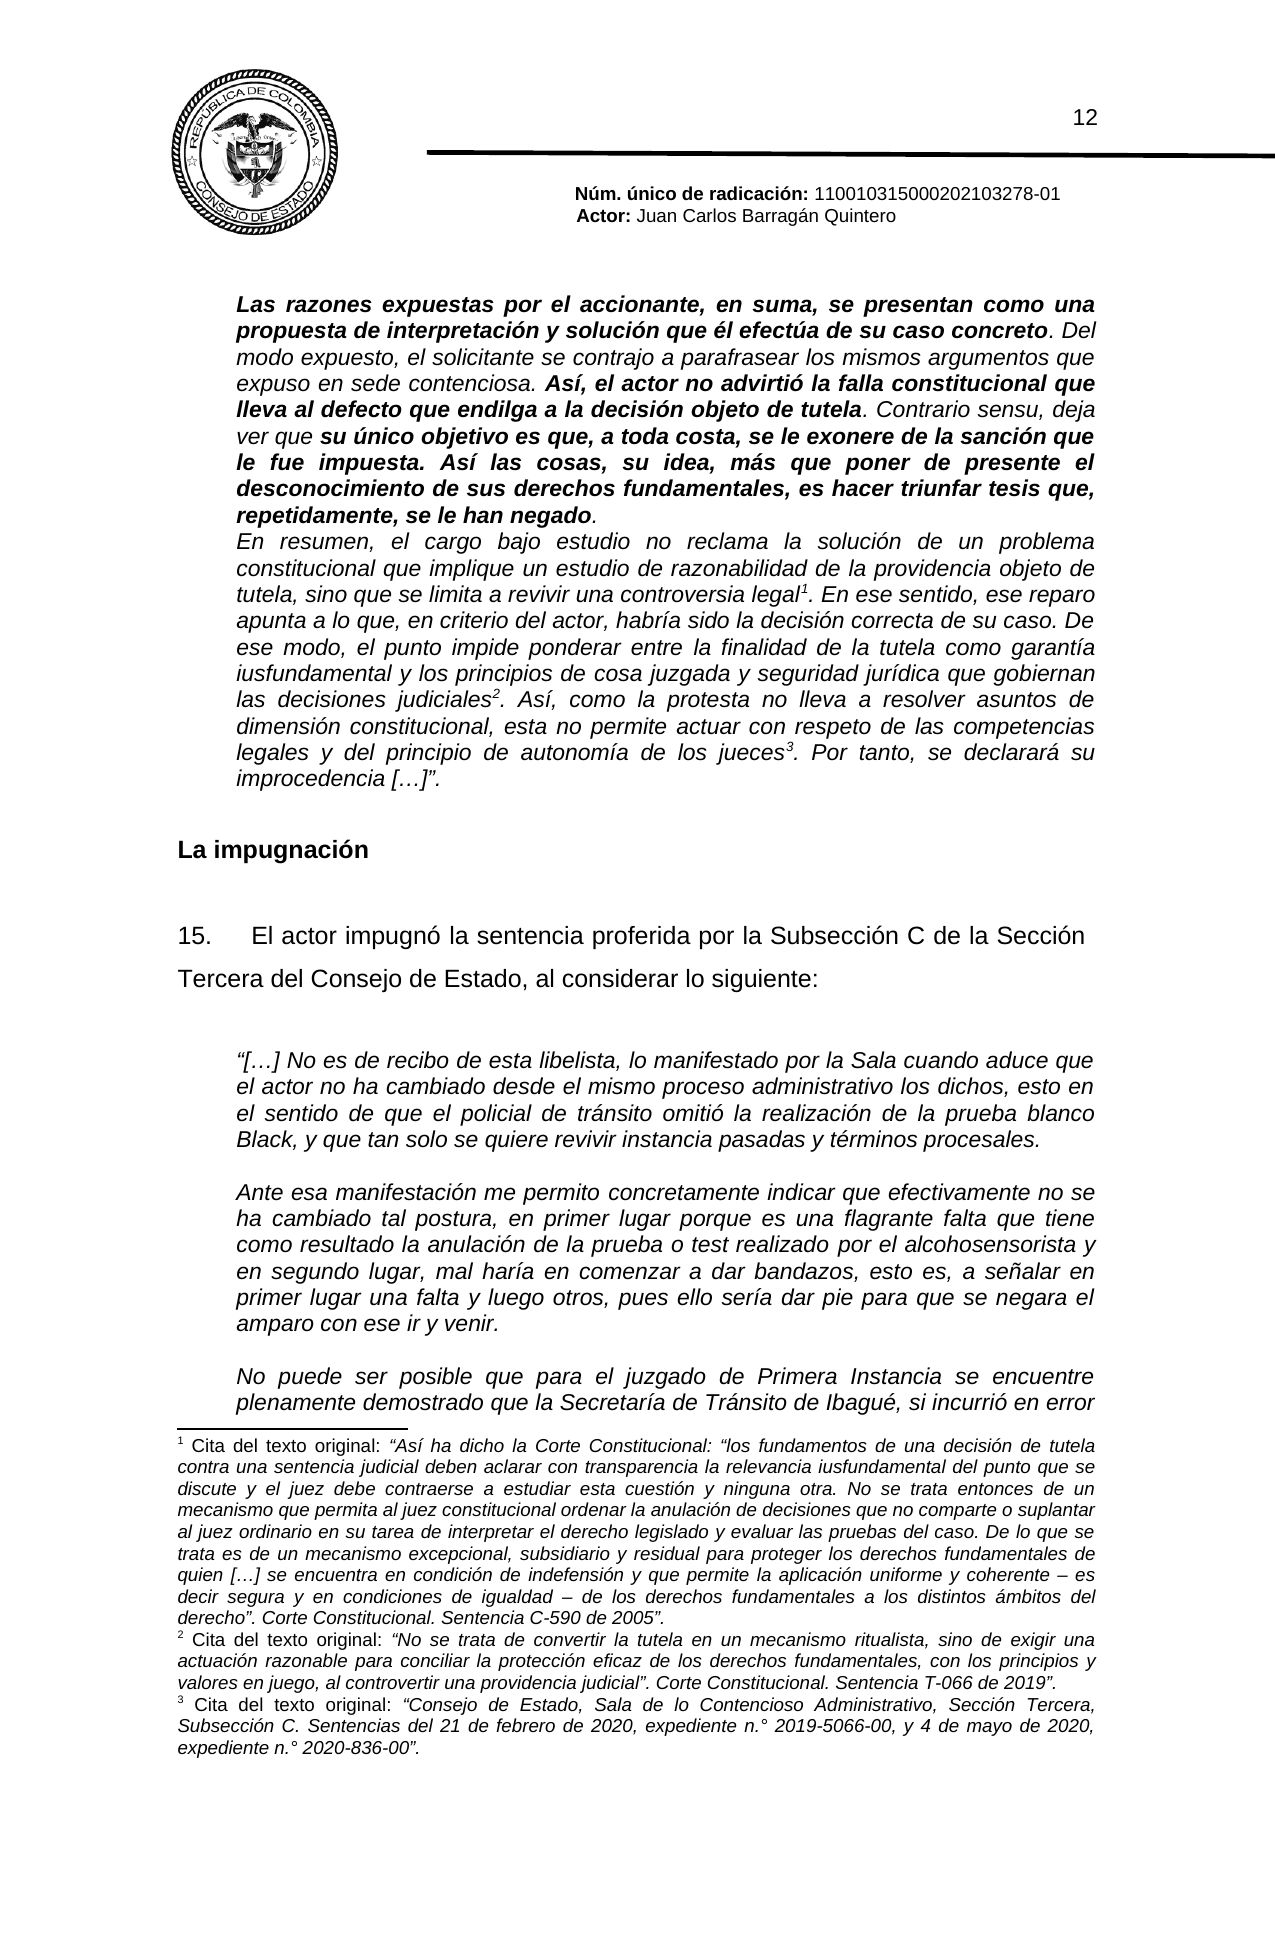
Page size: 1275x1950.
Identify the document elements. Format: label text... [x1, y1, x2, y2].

list El actor impugnó la sentencia proferida por la Subsección C de la Sección Tercera del Consejo de Estado, al considerar lo siguiente: [177, 921, 1087, 993]
text Las razones expuestas por el accionante, en suma, se presentan como una propuesta de interpretación y solución que él efectúa de su caso concreto. Del modo expuesto, el solicitante se contrajo a parafrasear los mismos argumentos que expuso en sede contenciosa. Así, el actor no advirtió la falla constitucional que lleva al defecto que endilga a la decisión objeto de tutela. Contrario sensu, deja ver que su único objetivo es que, a toda costa, se le exonere de la sanción que le fue impuesta. Así las cosas, su idea, más que poner de presente el desconocimiento de sus derechos fundamentales, es hacer triunfar tesis que, repetidamente, se le han negado. [236, 291, 1098, 528]
picture [151, 57, 355, 247]
text “[…] No es de recibo de esta libelista, lo manifestado por la Sala cuando aduce que el actor no ha cambiado desde el mismo proceso administrativo los dichos, esto en el sentido de que el policial de tránsito omitió la realización de la prueba blanco Black, y que tan solo se quiere revivir instancia pasadas y términos procesales. [236, 1047, 1098, 1152]
text La impugnación [177, 835, 1087, 863]
text En resumen, el cargo bajo estudio no reclama la solución de un problema constitucional que implique un estudio de razonabilidad de la providencia objeto de tutela, sino que se limita a revivir una controversia legal. En ese sentido, ese reparo apunta a lo que, en criterio del actor, habría sido la decisión correcta de su caso. De ese modo, el punto impide ponderar entre la finalidad de la tutela como garantía iusfundamental y los principios de cosa juzgada y seguridad jurídica que gobiernan las decisiones judiciales. Así, como la protesta no lleva a resolver asuntos de dimensión constitucional, esta no permite actuar con respeto de las competencias legales y del principio de autonomía de los jueces. Por tanto, se declarará su improcedencia […]”. [236, 528, 1098, 792]
text Ante esa manifestación me permito concretamente indicar que efectivamente no se ha cambiado tal postura, en primer lugar porque es una flagrante falta que tiene como resultado la anulación de la prueba o test realizado por el alcohosensorista y en segundo lugar, mal haría en comenzar a dar bandazos, esto es, a señalar en primer lugar una falta y luego otros, pues ello sería dar pie para que se negara el amparo con ese ir y venir. [236, 1178, 1098, 1337]
